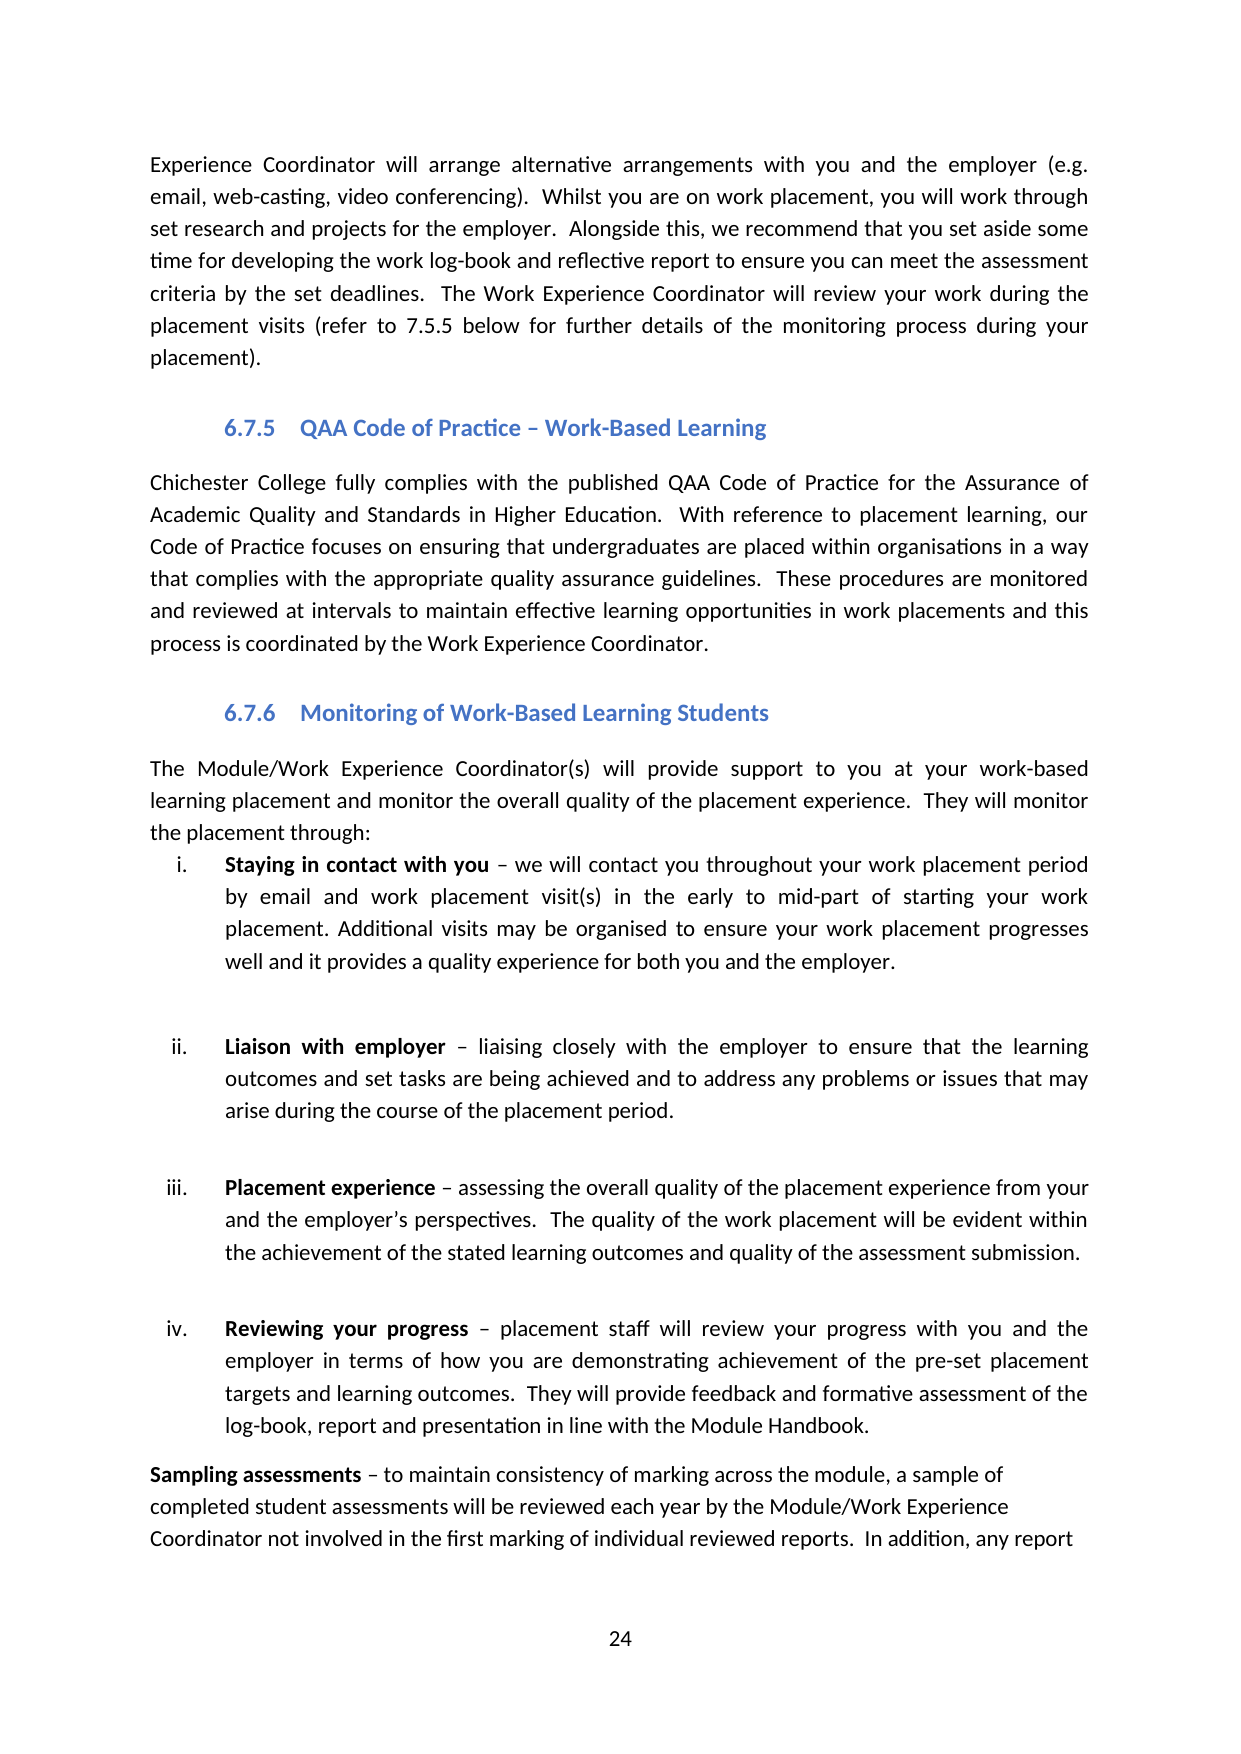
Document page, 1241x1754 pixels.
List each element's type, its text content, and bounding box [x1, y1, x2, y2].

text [150, 1460, 1090, 1552]
subtitle 6.7.5 QAA Code of Practice – Work-Based Learning [224, 412, 1090, 442]
list Liaison with employer – liaising closely with the employer to ensure that the learning outcomes and set tasks are being achieved and to address any problems or issues that may arise during the course of the placement period. [187, 1032, 1090, 1124]
subtitle 6.7.6 Monitoring of Work-Based Learning Students [224, 697, 1090, 728]
list Staying in contact with you – we will contact you throughout your work placement period by email and work placement visit(s) in the early to mid-part of starting your work placement. Additional visits may be organised to ensure your work placement progresses well and it provides a quality experience for both you and the employer. [187, 850, 1090, 975]
list Placement experience – assessing the overall quality of the placement experience from your and the employer’s perspectives. The quality of the work placement will be evident within the achievement of the stated learning outcomes and quality of the assessment submission. [187, 1173, 1090, 1266]
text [150, 150, 1090, 371]
text The Module/Work Experience Coordinator(s) will provide support to you at your work-based learning placement and monitor the overall quality of the placement experience. They will monitor the placement through: [150, 754, 1090, 846]
text Chichester College fully complies with the published QAA Code of Practice for the Assurance of Academic Quality and Standards in Higher Education. With reference to placement learning, our Code of Practice focuses on ensuring that undergraduates are placed within organisations in a way that complies with the appropriate quality assurance guidelines. These procedures are monitored and reviewed at intervals to maintain effective learning opportunities in work placements and this process is coordinated by the Work Experience Coordinator. [150, 468, 1090, 657]
list Reviewing your progress – placement staff will review your progress with you and the employer in terms of how you are demonstrating achievement of the pre-set placement targets and learning outcomes. They will provide feedback and formative assessment of the log-book, report and presentation in line with the Module Handbook. [187, 1314, 1090, 1439]
